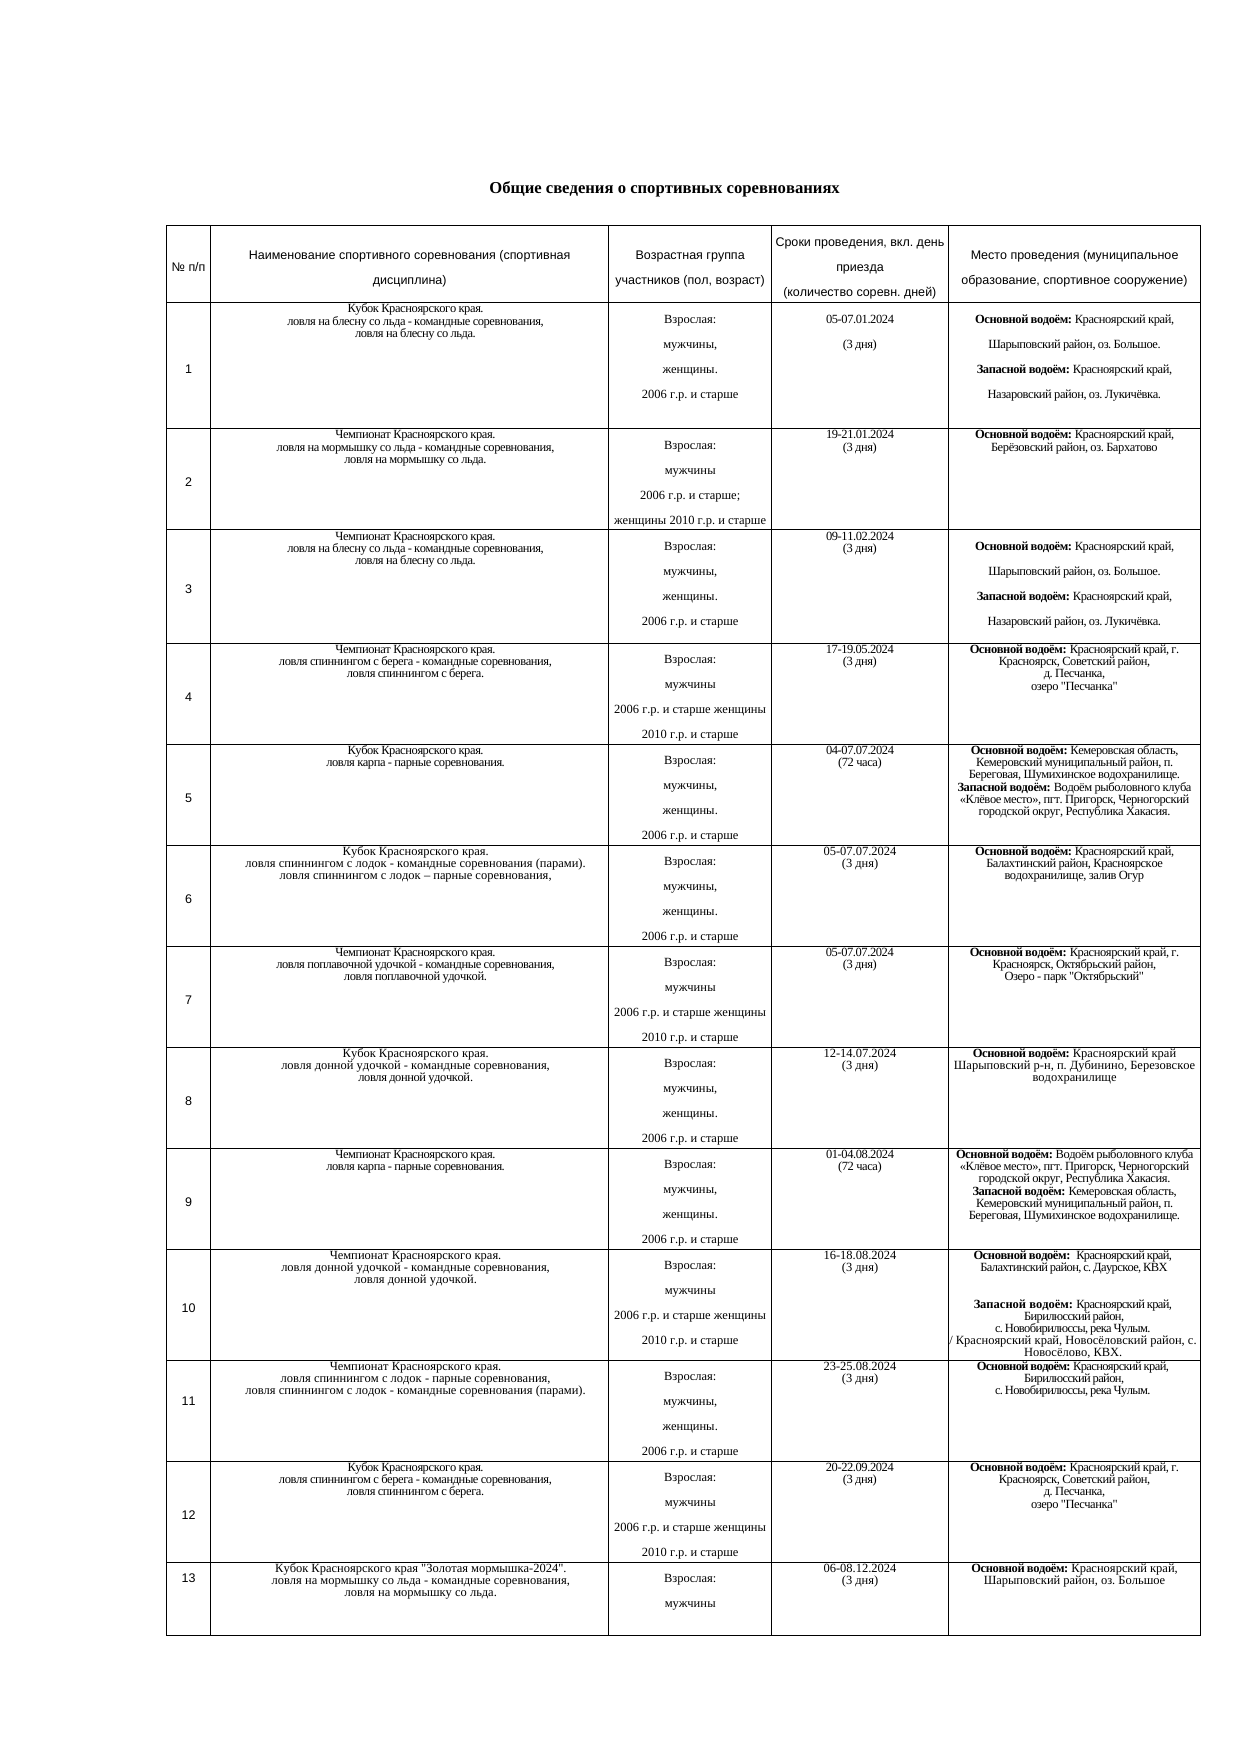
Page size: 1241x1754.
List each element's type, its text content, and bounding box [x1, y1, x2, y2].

table_cell 01-04.08.2024 (72 часа) [772, 1149, 948, 1249]
table_cell Основной водоём: Красноярский край Шарыповский р-н, п. Дубинино, Березовское водохранилище [949, 1048, 1200, 1148]
table_cell Кубок Красноярского края. ловля на блесну со льда - командные соревнования, ловля на блесну со льда. [211, 303, 608, 428]
table_cell Взрослая: мужчины, женщины. 2006 г.р. и старше [609, 745, 771, 844]
table_cell 12-14.07.2024 (3 дня) [772, 1048, 948, 1148]
table_cell 05-07.01.2024 (3 дня) [772, 303, 948, 428]
table_cell 09-11.02.2024 (3 дня) [772, 530, 948, 642]
table_cell Взрослая: мужчины, женщины. 2006 г.р. и старше [609, 846, 771, 946]
table_cell 8 [167, 1048, 210, 1148]
table_cell Взрослая: мужчины 2006 г.р. и старше женщины 2010 г.р. и старше [609, 1250, 771, 1359]
table_header Возрастная группа участников (пол, возраст) [609, 226, 771, 302]
table_cell Взрослая: мужчины 2006 г.р. и старше женщины 2010 г.р. и старше [609, 1462, 771, 1562]
text Общие сведения о спортивных соревнованиях [177, 177, 1152, 197]
table_cell 6 [167, 846, 210, 946]
table_cell 04-07.07.2024 (72 часа) [772, 745, 948, 844]
table_cell Чемпионат Красноярского края. ловля на мормышку со льда - командные соревнования, ловля на мормышку со льда. [211, 429, 608, 529]
table_cell Взрослая: мужчины, женщины. 2006 г.р. и старше [609, 530, 771, 642]
table_cell Чемпионат Красноярского края. ловля донной удочкой - командные соревнования, ловля донной удочкой. [211, 1250, 608, 1359]
table_cell Чемпионат Красноярского края. ловля спиннингом с берега - командные соревнования, ловля спиннингом с берега. [211, 644, 608, 743]
table_cell Кубок Красноярского края "Золотая мормышка-2024". ловля на мормышку со льда - командные соревнования, ловля на мормышку со льда. [211, 1563, 608, 1635]
table_cell Основной водоём: Красноярский край, Балахтинский район, с. Даурское, КВХ Запасной водоём: Красноярский край, Бирилюсский район, с. Новобирилюссы, река Чулым. / Красноярский край, Новосёловский район, с. Новосёлово, КВХ. [949, 1250, 1200, 1359]
table_cell 17-19.05.2024 (3 дня) [772, 644, 948, 743]
table_cell Взрослая: мужчины 2006 г.р. и старше женщины 2010 г.р. и старше [609, 644, 771, 743]
table_cell 7 [167, 947, 210, 1047]
table_cell 9 [167, 1149, 210, 1249]
table_header Сроки проведения, вкл. день приезда (количество соревн. дней) [772, 226, 948, 302]
table_cell 12 [167, 1462, 210, 1562]
table_cell Основной водоём: Красноярский край, г. Красноярск, Октябрьский район, Озеро - парк "Октябрьский" [949, 947, 1200, 1047]
table_cell Кубок Красноярского края. ловля спиннингом с берега - командные соревнования, ловля спиннингом с берега. [211, 1462, 608, 1562]
table_cell 2 [167, 429, 210, 529]
table_cell 5 [167, 745, 210, 844]
table_cell 05-07.07.2024 (3 дня) [772, 947, 948, 1047]
table_header № п/п [167, 226, 210, 302]
table_cell 16-18.08.2024 (3 дня) [772, 1250, 948, 1359]
table_cell 11 [167, 1361, 210, 1461]
table_cell Взрослая: мужчины 2006 г.р. и старше; женщины 2010 г.р. и старше [609, 429, 771, 529]
table_cell Основной водоём: Красноярский край, Шарыповский район, оз. Большое [949, 1563, 1200, 1635]
table_cell Основной водоём: Красноярский край, Шарыповский район, оз. Большое. Запасной водоём: Красноярский край, Назаровский район, оз. Лукичёвка. [949, 530, 1200, 642]
table_header Место проведения (муниципальное образование, спортивное сооружение) [949, 226, 1200, 302]
table_cell 3 [167, 530, 210, 642]
table_cell Чемпионат Красноярского края. ловля карпа - парные соревнования. [211, 1149, 608, 1249]
table_cell Основной водоём: Водоём рыболовного клуба «Клёвое место», пгт. Пригорск, Черногорский городской округ, Республика Хакасия. Запасной водоём: Кемеровская область, Кемеровский муниципальный район, п. Береговая, Шумихинское водохранилище. [949, 1149, 1200, 1249]
table_cell Чемпионат Красноярского края. ловля поплавочной удочкой - командные соревнования, ловля поплавочной удочкой. [211, 947, 608, 1047]
table_cell Основной водоём: Красноярский край, Балахтинский район, Красноярское водохранилище, залив Огур [949, 846, 1200, 946]
table_cell Взрослая: мужчины, женщины. 2006 г.р. и старше [609, 1149, 771, 1249]
table_cell 13 [167, 1563, 210, 1635]
table_cell Кубок Красноярского края. ловля спиннингом с лодок - командные соревнования (парами). ловля спиннингом с лодок – парные соревнования, [211, 846, 608, 946]
table_cell Основной водоём: Красноярский край, Бирилюсский район, с. Новобирилюссы, река Чулым. [949, 1361, 1200, 1461]
table_cell 10 [167, 1250, 210, 1359]
table_cell 1 [167, 303, 210, 428]
table_cell Основной водоём: Красноярский край, г. Красноярск, Советский район, д. Песчанка, озеро "Песчанка" [949, 644, 1200, 743]
table_cell Взрослая: мужчины, женщины. 2006 г.р. и старше [609, 1361, 771, 1461]
table_cell Основной водоём: Красноярский край, г. Красноярск, Советский район, д. Песчанка, озеро "Песчанка" [949, 1462, 1200, 1562]
table_cell Кубок Красноярского края. ловля карпа - парные соревнования. [211, 745, 608, 844]
table_cell Основной водоём: Красноярский край, Шарыповский район, оз. Большое. Запасной водоём: Красноярский край, Назаровский район, оз. Лукичёвка. [949, 303, 1200, 428]
table_cell Чемпионат Красноярского края. ловля на блесну со льда - командные соревнования, ловля на блесну со льда. [211, 530, 608, 642]
table_cell Взрослая: мужчины 2006 г.р. и старше женщины 2010 г.р. и старше [609, 947, 771, 1047]
table_cell Основной водоём: Кемеровская область, Кемеровский муниципальный район, п. Береговая, Шумихинское водохранилище. Запасной водоём: Водоём рыболовного клуба «Клёвое место», пгт. Пригорск, Черногорский городской округ, Республика Хакасия. [949, 745, 1200, 844]
table_cell Чемпионат Красноярского края. ловля спиннингом с лодок - парные соревнования, ловля спиннингом с лодок - командные соревнования (парами). [211, 1361, 608, 1461]
table_cell Взрослая: мужчины 2006 г.р. и старше женщины 2010 г.р. и старше [609, 1563, 771, 1635]
table_cell Кубок Красноярского края. ловля донной удочкой - командные соревнования, ловля донной удочкой. [211, 1048, 608, 1148]
table_cell Взрослая: мужчины, женщины. 2006 г.р. и старше [609, 303, 771, 428]
table_cell 23-25.08.2024 (3 дня) [772, 1361, 948, 1461]
table_cell 4 [167, 644, 210, 743]
table_cell Основной водоём: Красноярский край, Берёзовский район, оз. Бархатово [949, 429, 1200, 529]
table_cell 06-08.12.2024 (3 дня) [772, 1563, 948, 1635]
table_cell 20-22.09.2024 (3 дня) [772, 1462, 948, 1562]
table_header Наименование спортивного соревнования (спортивная дисциплина) [211, 226, 608, 302]
table_cell 05-07.07.2024 (3 дня) [772, 846, 948, 946]
table_cell Взрослая: мужчины, женщины. 2006 г.р. и старше [609, 1048, 771, 1148]
table_cell 19-21.01.2024 (3 дня) [772, 429, 948, 529]
